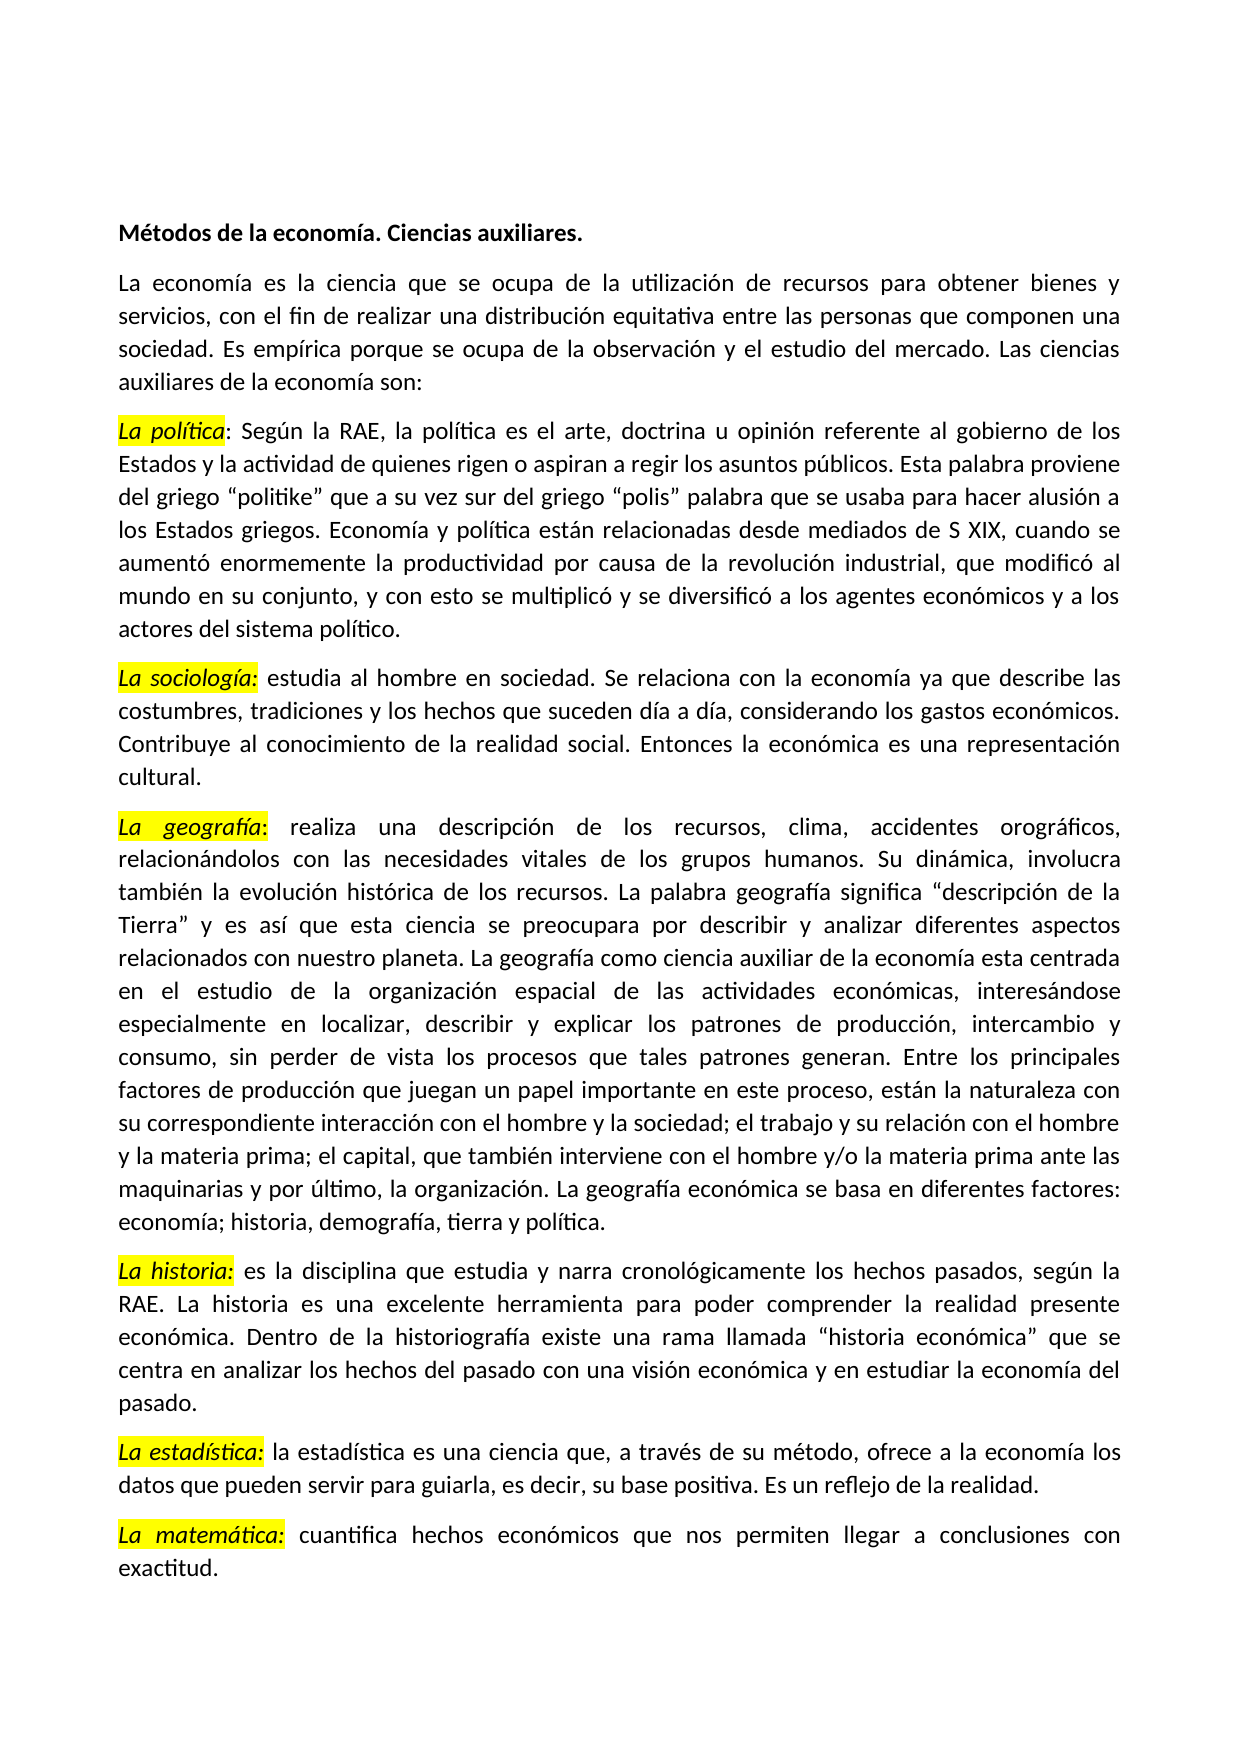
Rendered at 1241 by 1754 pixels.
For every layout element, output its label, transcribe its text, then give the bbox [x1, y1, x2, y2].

text La geografía: realiza una descripción de los recursos, clima, accidentes orográficos, relacionándolos con las necesidades vitales de los grupos humanos. Su dinámica, involucra también la evolución histórica de los recursos. La palabra geografía significa “descripción de la Tierra” y es así que esta ciencia se preocupara por describir y analizar diferentes aspectos relacionados con nuestro planeta. La geografía como ciencia auxiliar de la economía esta centrada en el estudio de la organización espacial de las actividades económicas, interesándose especialmente en localizar, describir y explicar los patrones de producción, intercambio y consumo, sin perder de vista los procesos que tales patrones generan. Entre los principales factores de producción que juegan un papel importante en este proceso, están la naturaleza con su correspondiente interacción con el hombre y la sociedad; el trabajo y su relación con el hombre y la materia prima; el capital, que también interviene con el hombre y/o la materia prima ante las maquinarias y por último, la organización. La geografía económica se basa en diferentes factores: economía; historia, demografía, tierra y política. [118, 811, 1122, 1236]
text La sociología: estudia al hombre en sociedad. Se relaciona con la economía ya que describe las costumbres, tradiciones y los hechos que suceden día a día, considerando los gastos económicos. Contribuye al conocimiento de la realidad social. Entonces la económica es una representación cultural. [118, 662, 1122, 792]
text La historia: es la disciplina que estudia y narra cronológicamente los hechos pasados, según la RAE. La historia es una excelente herramienta para poder comprender la realidad presente económica. Dentro de la historiografía existe una rama llamada “historia económica” que se centra en analizar los hechos del pasado con una visión económica y en estudiar la economía del pasado. [118, 1255, 1122, 1417]
text Métodos de la economía. Ciencias auxiliares. [118, 217, 1122, 248]
text La política: Según la RAE, la política es el arte, doctrina u opinión referente al gobierno de los Estados y la actividad de quienes rigen o aspiran a regir los asuntos públicos. Esta palabra proviene del griego “politike” que a su vez sur del griego “polis” palabra que se usaba para hacer alusión a los Estados griegos. Economía y política están relacionadas desde mediados de S XIX, cuando se aumentó enormemente la productividad por causa de la revolución industrial, que modificó al mundo en su conjunto, y con esto se multiplicó y se diversificó a los agentes económicos y a los actores del sistema político. [118, 415, 1122, 643]
text La estadística: la estadística es una ciencia que, a través de su método, ofrece a la economía los datos que pueden servir para guiarla, es decir, su base positiva. Es un reflejo de la realidad. [118, 1436, 1122, 1500]
text La matemática: cuantifica hechos económicos que nos permiten llegar a conclusiones con exactitud. [118, 1519, 1122, 1582]
text La economía es la ciencia que se ocupa de la utilización de recursos para obtener bienes y servicios, con el fin de realizar una distribución equitativa entre las personas que componen una sociedad. Es empírica porque se ocupa de la observación y el estudio del mercado. Las ciencias auxiliares de la economía son: [118, 267, 1122, 396]
